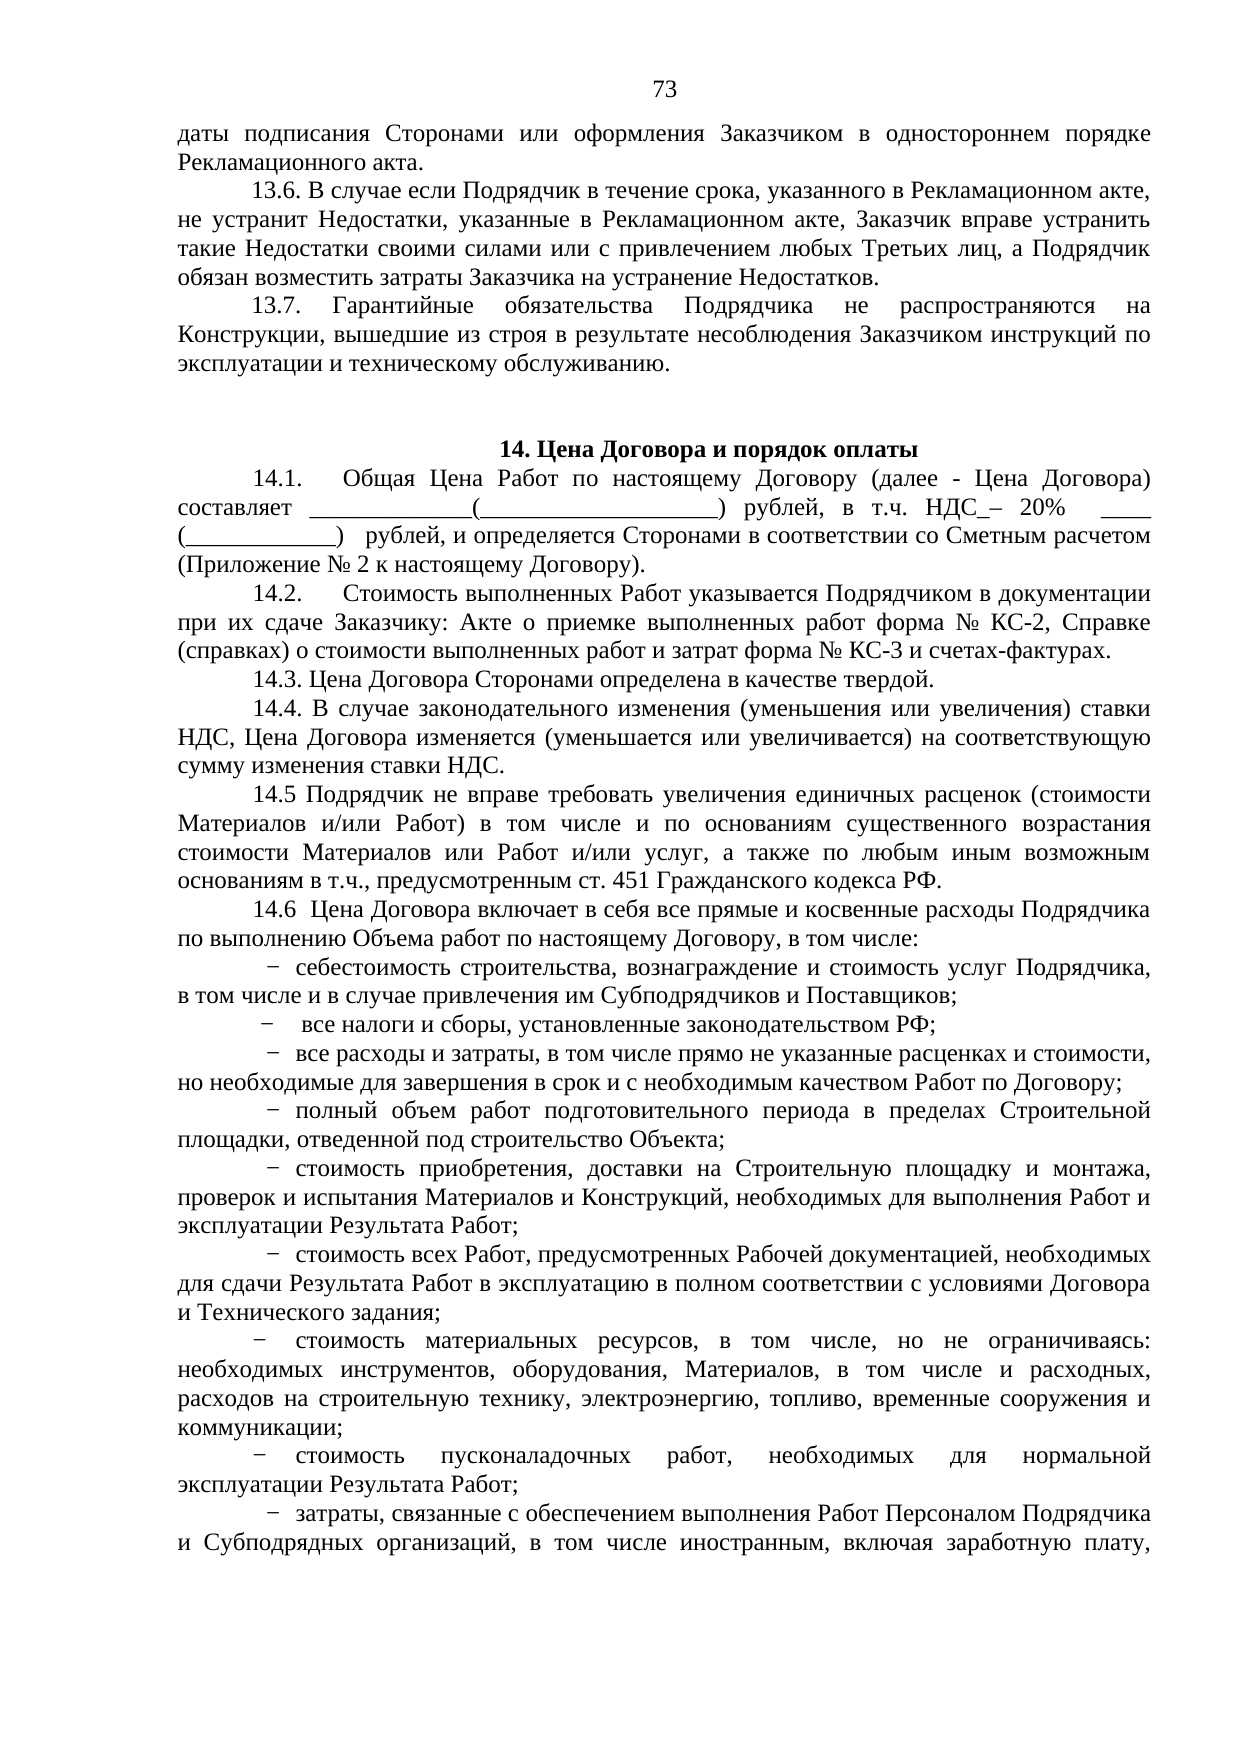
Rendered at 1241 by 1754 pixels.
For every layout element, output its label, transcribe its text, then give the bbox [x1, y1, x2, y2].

text 14. Цена Договора и порядок оплаты [177, 434, 1152, 463]
text − полный объем работ подготовительного периода в пределах Строительной площадки, отведенной под строительство Объекта; [177, 1096, 1152, 1153]
text 14.5 Подрядчик не вправе требовать увеличения единичных расценок (стоимости Материалов и/или Работ) в том числе и по основаниям существенного возрастания стоимости Материалов или Работ и/или услуг, а также по любым иным возможным основаниям в т.ч., предусмотренным ст. 451 Гражданского кодекса РФ. [177, 779, 1152, 894]
text − стоимость материальных ресурсов, в том числе, но не ограничиваясь: необходимых инструментов, оборудования, Материалов, в том числе и расходных, расходов на строительную технику, электроэнергию, топливо, временные сооружения и коммуникации; [177, 1326, 1152, 1441]
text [177, 1498, 1152, 1556]
text − стоимость пусконаладочных работ, необходимых для нормальной эксплуатации Результата Работ; [177, 1441, 1152, 1498]
text 13.7. Гарантийные обязательства Подрядчика не распространяются на Конструкции, вышедшие из строя в результате несоблюдения Заказчиком инструкций по эксплуатации и техническому обслуживанию. [177, 291, 1152, 377]
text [177, 118, 1152, 176]
text 14.2. Стоимость выполненных Работ указывается Подрядчиком в документации при их сдаче Заказчику: Акте о приемке выполненных работ форма № КС-2, Справке (справках) о стоимости выполненных работ и затрат форма № КС-3 и счетах-фактурах. [177, 578, 1152, 664]
text 13.6. В случае если Подрядчик в течение срока, указанного в Рекламационном акте, не устранит Недостатки, указанные в Рекламационном акте, Заказчик вправе устранить такие Недостатки своими силами или с привлечением любых Третьих лиц, а Подрядчик обязан возместить затраты Заказчика на устранение Недостатков. [177, 176, 1152, 291]
text 14.4. В случае законодательного изменения (уменьшения или увеличения) ставки НДС, Цена Договора изменяется (уменьшается или увеличивается) на соответствующую сумму изменения ставки НДС. [177, 693, 1152, 779]
text − все налоги и сборы, установленные законодательством РФ; [177, 1009, 1152, 1038]
text 14.3. Цена Договора Сторонами определена в качестве твердой. [177, 664, 1152, 693]
text − себестоимость строительства, вознаграждение и стоимость услуг Подрядчика, в том числе и в случае привлечения им Субподрядчиков и Поставщиков; [177, 952, 1152, 1009]
text − стоимость всех Работ, предусмотренных Рабочей документацией, необходимых для сдачи Результата Работ в эксплуатацию в полном соответствии с условиями Договора и Технического задания; [177, 1239, 1152, 1326]
text 14.6 Цена Договора включает в себя все прямые и косвенные расходы Подрядчика по выполнению Объема работ по настоящему Договору, в том числе: [177, 894, 1152, 952]
text − стоимость приобретения, доставки на Строительную площадку и монтажа, проверок и испытания Материалов и Конструкций, необходимых для выполнения Работ и эксплуатации Результата Работ; [177, 1153, 1152, 1239]
text − все расходы и затраты, в том числе прямо не указанные расценках и стоимости, но необходимые для завершения в срок и с необходимым качеством Работ по Договору; [177, 1038, 1152, 1096]
text 14.1. Общая Цена Работ по настоящему Договору (далее - Цена Договора) составляет _____________(___________________) рублей, в т.ч. НДС_– 20% ____ (____________) рублей, и определяется Сторонами в соответствии со Сметным расчетом (Приложение № 2 к настоящему Договору). [177, 463, 1152, 578]
